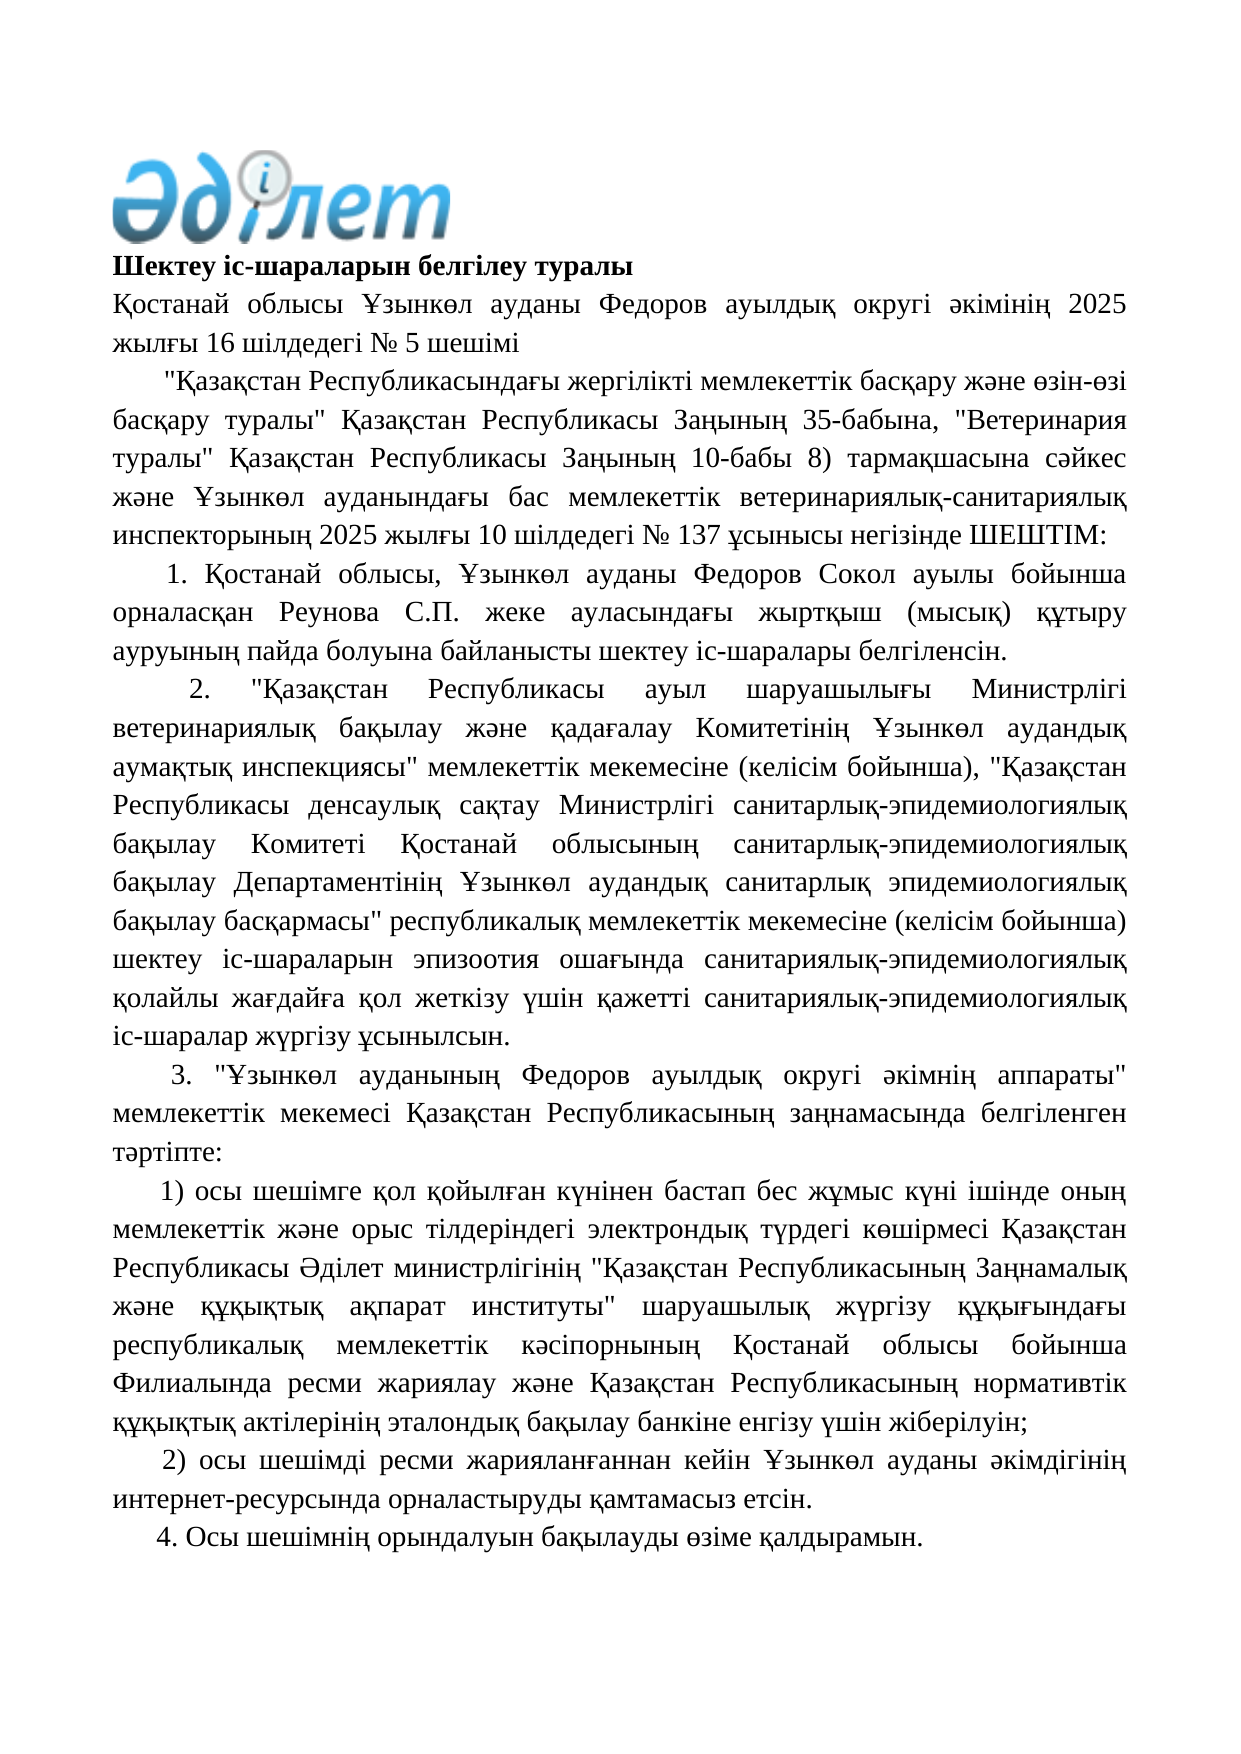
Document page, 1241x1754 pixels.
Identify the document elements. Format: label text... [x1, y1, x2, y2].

text Қостанай облысы Ұзынкөл ауданы Федоров ауылдық округі әкімінің 2025 жылғы 16 шілдедегі № 5 шешімі [112, 286, 1128, 358]
text 1. Қостанай облысы, Ұзынкөл ауданы Федоров Сокол ауылы бойынша орналасқан Реунова С.П. жеке ауласындағы жыртқыш (мысық) құтыру ауруының пайда болуына байланысты шектеу іс-шаралары белгіленсін. [112, 556, 1128, 667]
text 2. "Қазақстан Республикасы ауыл шаруашылығы Министрлігі ветеринариялық бақылау және қадағалау Комитетінің Ұзынкөл аудандық аумақтық инспекциясы" мемлекеттік мекемесіне (келісім бойынша), "Қазақстан Республикасы денсаулық сақтау Министрлігі санитарлық-эпидемиологиялық бақылау Комитеті Қостанай облысының санитарлық-эпидемиологиялық бақылау Департаментінің Ұзынкөл аудандық санитарлық эпидемиологиялық бақылау басқармасы" республикалық мемлекеттік мекемесіне (келісім бойынша) шектеу іс-шараларын эпизоотия ошағында санитариялық-эпидемиологиялық қолайлы жағдайға қол жеткізу үшін қажетті санитариялық-эпидемиологиялық іс-шаралар жүргізу ұсынылсын. [112, 672, 1128, 1052]
text 3. "Ұзынкөл ауданының Федоров ауылдық округі әкімнің аппараты" мемлекеттік мекемесі Қазақстан Республикасының заңнамасында белгіленген тәртіпте: [112, 1057, 1128, 1168]
picture [112, 150, 451, 244]
text "Қазақстан Республикасындағы жергілікті мемлекеттік басқару және өзін-өзі басқару туралы" Қазақстан Республикасы Заңының 35-бабына, "Ветеринария туралы" Қазақстан Республикасы Заңының 10-бабы 8) тармақшасына сәйкес және Ұзынкөл ауданындағы бас мемлекеттік ветеринариялық-санитариялық инспекторының 2025 жылғы 10 шілдедегі № 137 ұсынысы негізінде ШЕШТІМ: [112, 363, 1128, 551]
text 2) осы шешімді ресми жарияланғаннан кейін Ұзынкөл ауданы әкімдігінің интернет-ресурсында орналастыруды қамтамасыз етсін. [112, 1442, 1128, 1514]
text 1) осы шешімге қол қойылған күнінен бастап бес жұмыс күні ішінде оның мемлекеттік және орыс тілдеріндегі электрондық түрдегі көшірмесі Қазақстан Республикасы Әділет министрлігінің "Қазақстан Республикасының Заңнамалық және құқықтық ақпарат институты" шаруашылық жүргізу құқығындағы республикалық мемлекеттік кәсіпорнының Қостанай облысы бойынша Филиалында ресми жариялау және Қазақстан Республикасының нормативтік құқықтық актілерінің эталондық бақылау банкіне енгізу үшін жіберілуін; [112, 1173, 1128, 1437]
text 4. Осы шешімнің орындалуын бақылауды өзіме қалдырамын. [112, 1519, 1128, 1553]
text Шектеу іс-шараларын белгілеу туралы [112, 248, 1128, 281]
